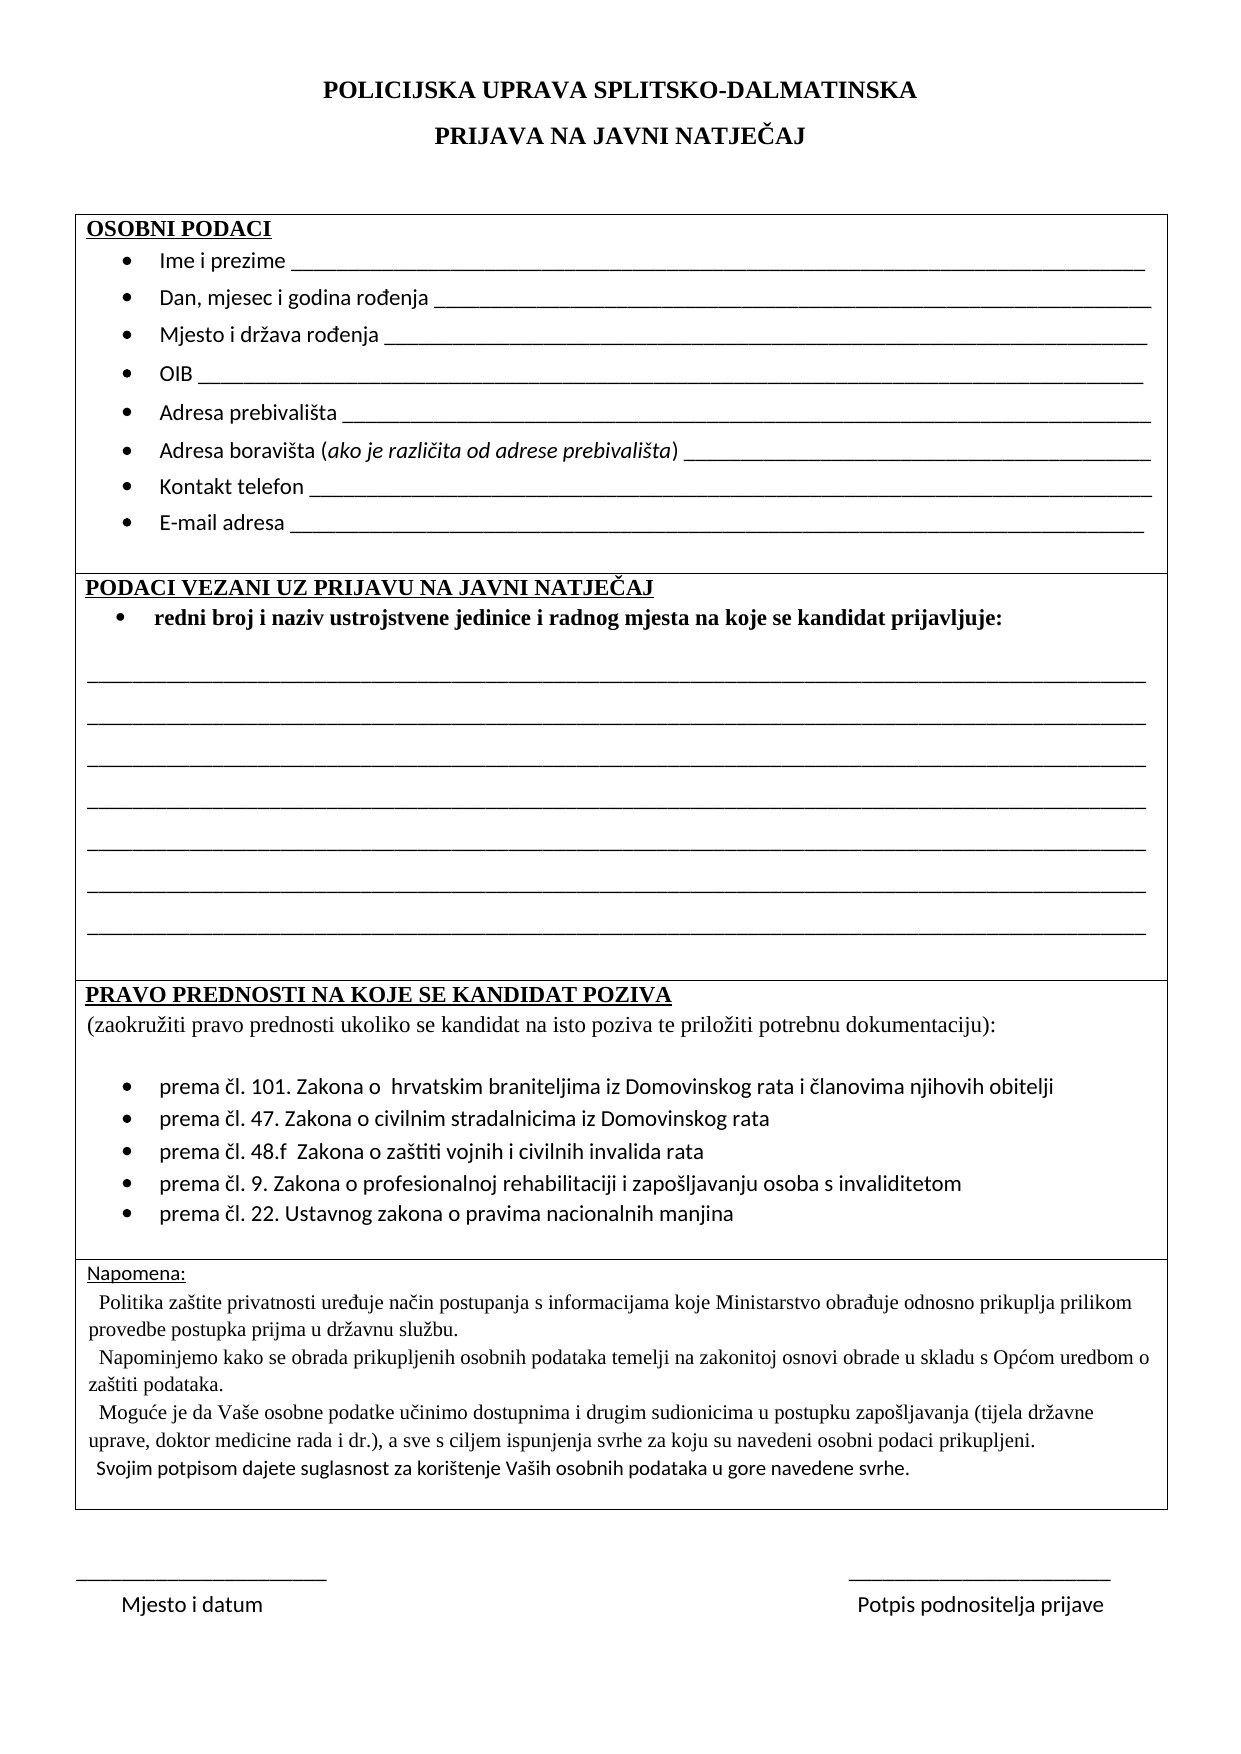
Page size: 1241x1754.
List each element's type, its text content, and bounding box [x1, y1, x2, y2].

text Mjesto i datum Potpis podnositelja prijave [75, 1590, 1165, 1618]
table_cell PRAVO PREDNOSTI NA KOJE SE KANDIDAT POZIVA (zaokružiti pravo prednosti ukoliko se kandidat na isto poziva te priložiti potrebnu dokumentaciju): prema čl. 101. Zakona o hrvatskim braniteljima iz Domovinskog rata i članovima njihovih obitelji prema čl. 47. Zakona o civilnim stradalnicima iz Domovinskog rata prema čl. 48.f Zakona o zaštiti vojnih i civilnih invalida rata prema čl. 9. Zakona o profesionalnoj rehabilitaciji i zapošljavanju osoba s invaliditetom prema čl. 22. Ustavnog zakona o pravima nacionalnih manjina [76, 981, 1167, 1259]
table_cell PODACI VEZANI UZ PRIJAVU NA JAVNI NATJEČAJ redni broj i naziv ustrojstvene jedinice i radnog mjesta na koje se kandidat prijavljuje: _____________________________________________________________________________________________ _____________________________________________________________________________________________ _____________________________________________________________________________________________ _____________________________________________________________________________________________ _____________________________________________________________________________________________ _____________________________________________________________________________________________ _____________________________________________________________________________________________ [76, 574, 1167, 980]
text ______________________ _______________________ [76, 1557, 1165, 1584]
text PRIJAVA NA JAVNI NATJEČAJ [75, 121, 1165, 149]
text POLICIJSKA UPRAVA SPLITSKO-DALMATINSKA [75, 75, 1165, 104]
table_cell Napomena: Politika zaštite privatnosti uređuje način postupanja s informacijama koje Ministarstvo obrađuje odnosno prikuplja prilikom provedbe postupka prijma u državnu službu. Napominjemo kako se obrada prikupljenih osobnih podataka temelji na zakonitoj osnovi obrade u skladu s Općom uredbom o zaštiti podataka. Moguće je da Vaše osobne podatke učinimo dostupnima i drugim sudionicima u postupku zapošljavanja (tijela državne uprave, doktor medicine rada i dr.), a sve s ciljem ispunjenja svrhe za koju su navedeni osobni podaci prikupljeni. Svojim potpisom dajete suglasnost za korištenje Vaših osobnih podataka u gore navedene svrhe. [76, 1260, 1167, 1509]
table_header OSOBNI PODACI Ime i prezime ___________________________________________________________________________ Dan, mjesec i godina rođenja _______________________________________________________________ Mjesto i država rođenja ___________________________________________________________________ OIB ___________________________________________________________________________________ Adresa prebivališta _______________________________________________________________________ Adresa boravišta (ako je različita od adrese prebivališta) _________________________________________ Kontakt telefon __________________________________________________________________________ E-mail adresa ___________________________________________________________________________ [76, 215, 1167, 573]
